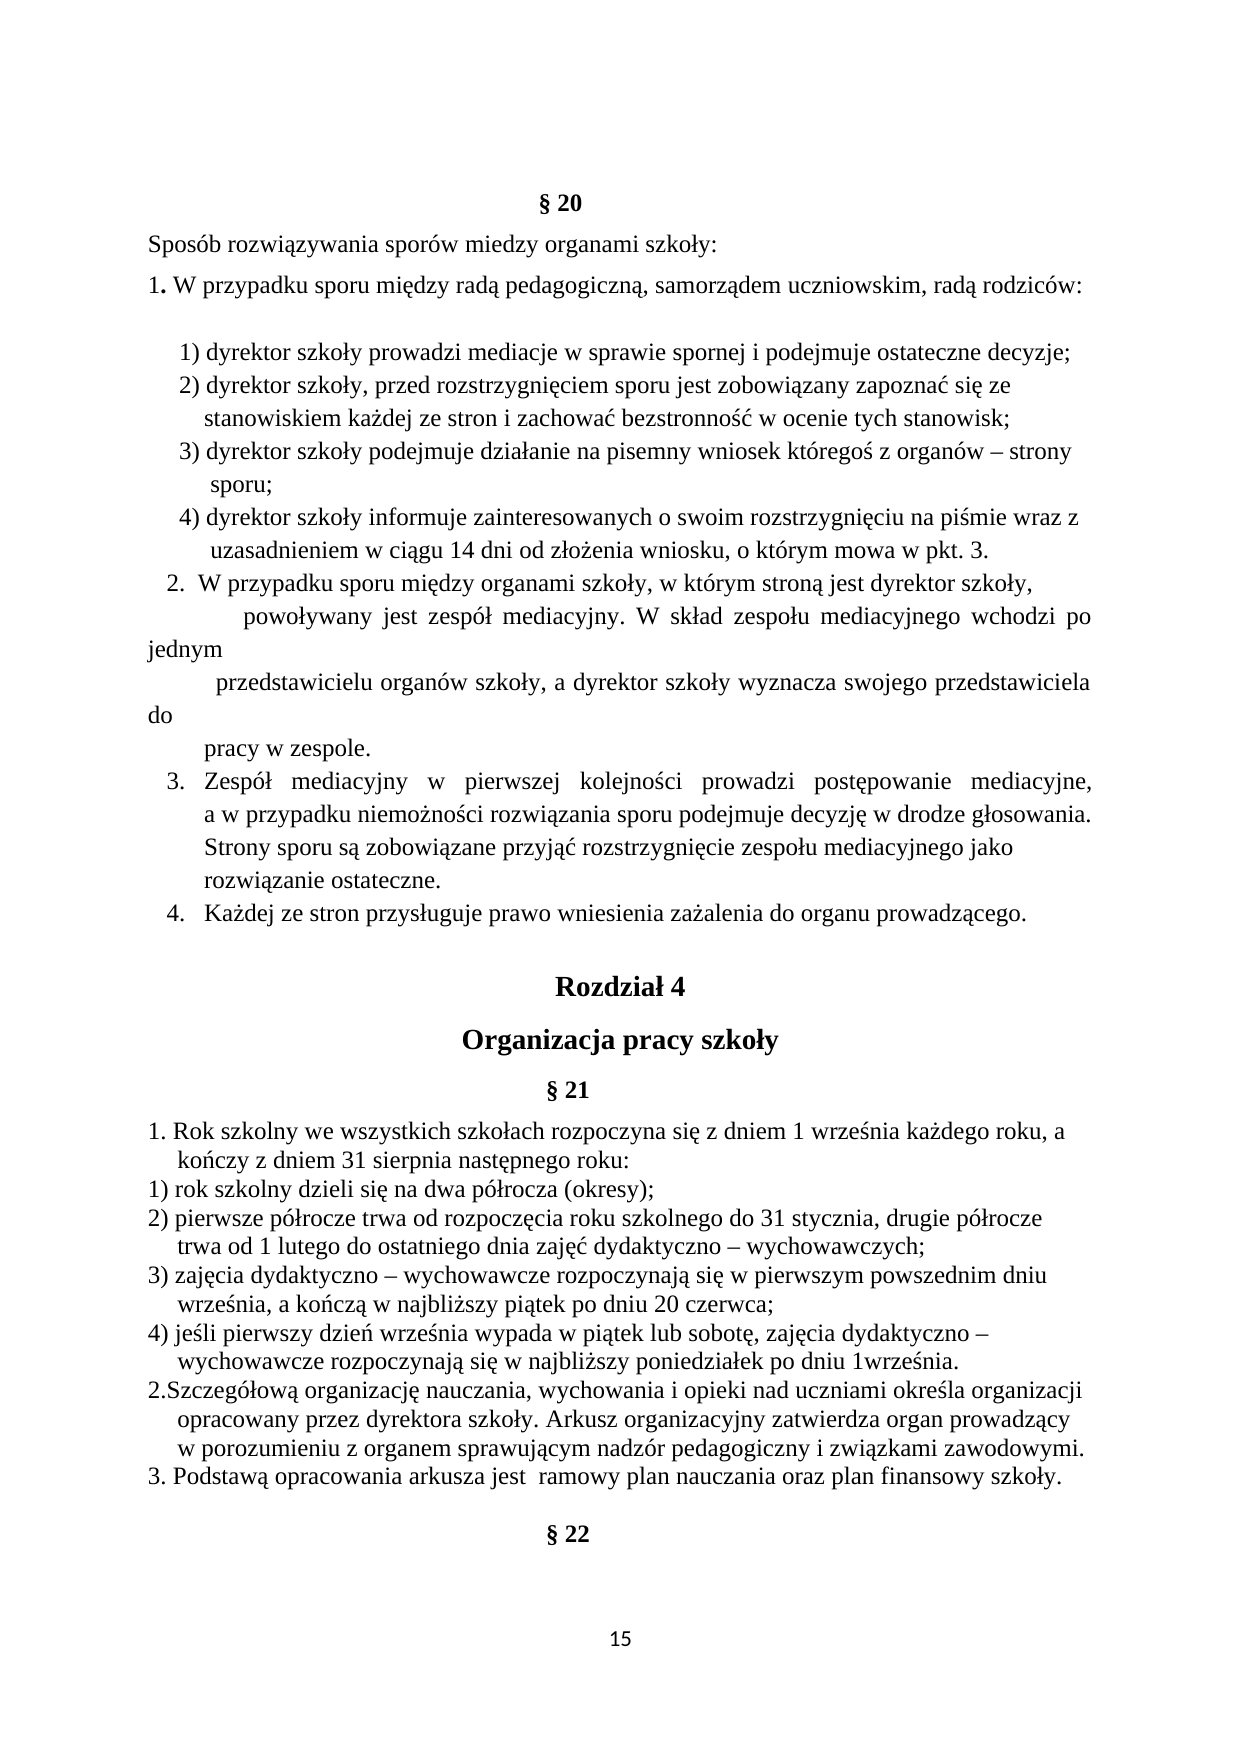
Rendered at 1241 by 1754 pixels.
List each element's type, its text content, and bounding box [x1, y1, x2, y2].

text 2. W przypadku sporu między organami szkoły, w którym stroną jest dyrektor szkoły, [148, 568, 1093, 597]
text rozwiązanie ostateczne. [148, 865, 1093, 894]
text stanowiskiem każdej ze stron i zachować bezstronność w ocenie tych stanowisk; [148, 403, 1093, 431]
text 4) dyrektor szkoły informuje zainteresowanych o swoim rozstrzygnięciu na piśmie wraz z [148, 502, 1093, 531]
text 3. Podstawą opracowania arkusza jest ramowy plan nauczania oraz plan finansowy szkoły. [148, 1461, 1093, 1490]
text sporu; [148, 469, 1093, 497]
text 1. W przypadku sporu między radą pedagogiczną, samorządem uczniowskim, radą rodziców: [148, 271, 1093, 299]
text § 22 [177, 1519, 1093, 1548]
text 3) dyrektor szkoły podejmuje działanie na pisemny wniosek któregoś z organów – strony [148, 436, 1093, 464]
text 2) pierwsze półrocze trwa od rozpoczęcia roku szkolnego do 31 stycznia, drugie półrocze trwa od 1 lutego do ostatniego dnia zajęć dydaktyczno – wychowawczych; [148, 1203, 1093, 1260]
text Organizacja pracy szkoły [148, 1022, 1093, 1056]
text 2) dyrektor szkoły, przed rozstrzygnięciem sporu jest zobowiązany zapoznać się ze [148, 370, 1093, 398]
list Zespół mediacyjny w pierwszej kolejności prowadzi postępowanie mediacyjne, a w przypadku niemożności rozwiązania sporu podejmuje decyzję w drodze głosowania. [166, 766, 1093, 828]
text 2.Szczegółową organizację nauczania, wychowania i opieki nad uczniami określa organizacji opracowany przez dyrektora szkoły. Arkusz organizacyjny zatwierdza organ prowadzący w porozumieniu z organem sprawującym nadzór pedagogiczny i związkami zawodowymi. [148, 1375, 1093, 1461]
text § 21 [177, 1075, 1093, 1104]
text uzasadnieniem w ciągu 14 dni od złożenia wniosku, o którym mowa w pkt. 3. [148, 535, 1093, 563]
text Strony sporu są zobowiązane przyjąć rozstrzygnięcie zespołu mediacyjnego jako [148, 832, 1093, 861]
text Sposób rozwiązywania sporów miedzy organami szkoły: [148, 229, 1093, 258]
text 3) zajęcia dydaktyczno – wychowawcze rozpoczynają się w pierwszym powszednim dniu września, a kończą w najbliższy piątek po dniu 20 czerwca; [148, 1260, 1093, 1318]
text 1) dyrektor szkoły prowadzi mediacje w sprawie spornej i podejmuje ostateczne decyzje; [148, 337, 1093, 365]
text Rozdział 4 [148, 969, 1093, 1003]
text 1) rok szkolny dzieli się na dwa półrocza (okresy); [148, 1174, 1093, 1203]
text powoływany jest zespół mediacyjny. W skład zespołu mediacyjnego wchodzi po jednym [148, 601, 1093, 663]
text pracy w zespole. [148, 733, 1093, 762]
text 4) jeśli pierwszy dzień września wypada w piątek lub sobotę, zajęcia dydaktyczno – wychowawcze rozpoczynają się w najbliższy poniedziałek po dniu 1września. [148, 1318, 1093, 1375]
text przedstawicielu organów szkoły, a dyrektor szkoły wyznacza swojego przedstawiciela do [148, 667, 1093, 729]
text § 20 [148, 188, 1093, 217]
list Każdej ze stron przysługuje prawo wniesienia zażalenia do organu prowadzącego. [166, 898, 1093, 927]
text 1. Rok szkolny we wszystkich szkołach rozpoczyna się z dniem 1 września każdego roku, a kończy z dniem 31 sierpnia następnego roku: [148, 1116, 1093, 1174]
